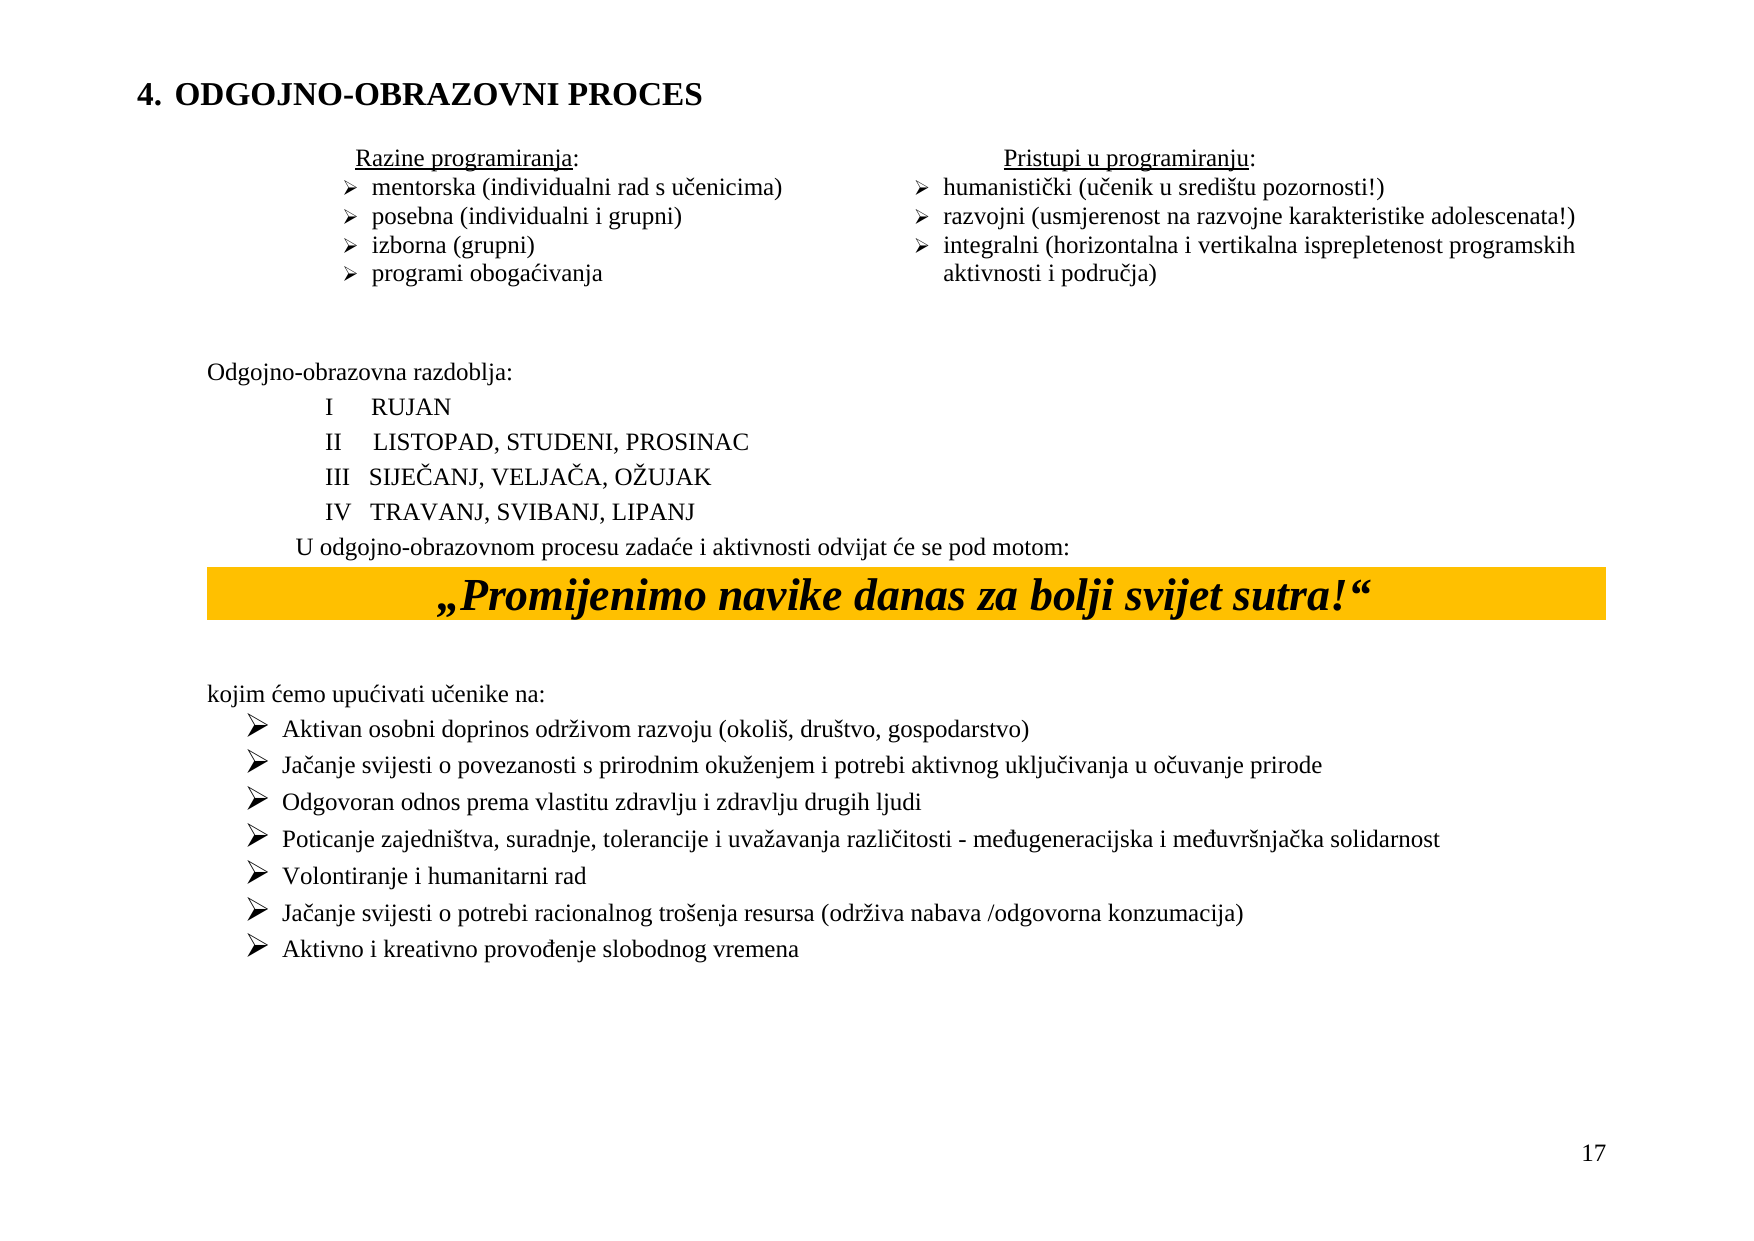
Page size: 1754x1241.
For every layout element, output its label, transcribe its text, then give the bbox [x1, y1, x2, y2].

text II LISTOPAD, STUDENI, PROSINAC [325, 427, 1606, 456]
list Jačanje svijesti o potrebi racionalnog trošenja resursa (održiva nabava /odgovorna konzumacija) [244, 898, 1606, 928]
list Jačanje svijesti o povezanosti s prirodnim okuženjem i potrebi aktivnog uključivanja u očuvanje prirode [244, 751, 1606, 781]
list Aktivan osobni doprinos održivom razvoju (okoliš, društvo, gospodarstvo) [244, 714, 1606, 744]
text Odgojno-obrazovna razdoblja: [118, 357, 1606, 386]
text IV TRAVANJ, SVIBANJ, LIPANJ [325, 497, 1606, 526]
list Poticanje zajedništva, suradnje, tolerancije i uvažavanja različitosti - međugeneracijska i međuvršnjačka solidarnost [244, 824, 1606, 855]
subtitle Odgojno-obrazovni proces [137, 74, 1606, 112]
text I RUJAN [325, 392, 1606, 421]
text kojim ćemo upućivati učenike na: [118, 679, 1606, 708]
table_header Razine programiranja: mentorska (individualni rad s učenicima) posebna (individualni i grupni) izborna (grupni) programi obogaćivanja [124, 137, 903, 351]
list Odgovoran odnos prema vlastitu zdravlju i zdravlju drugih ljudi [244, 787, 1606, 818]
list Aktivno i kreativno provođenje slobodnog vremena [244, 934, 1606, 965]
text „Promijenimo navike danas za bolji svijet sutra!“ [207, 567, 1606, 620]
text III SIJEČANJ, VELJAČA, OŽUJAK [325, 462, 1606, 491]
table_header Pristupi u programiranju: humanistički (učenik u središtu pozornosti!) razvojni (usmjerenost na razvojne karakteristike adolescenata!) integralni (horizontalna i vertikalna isprepletenost programskih aktivnosti i područja) [903, 137, 1641, 351]
list Volontiranje i humanitarni rad [244, 861, 1606, 891]
text U odgojno-obrazovnom procesu zadaće i aktivnosti odvijat će se pod motom: [295, 532, 1606, 561]
